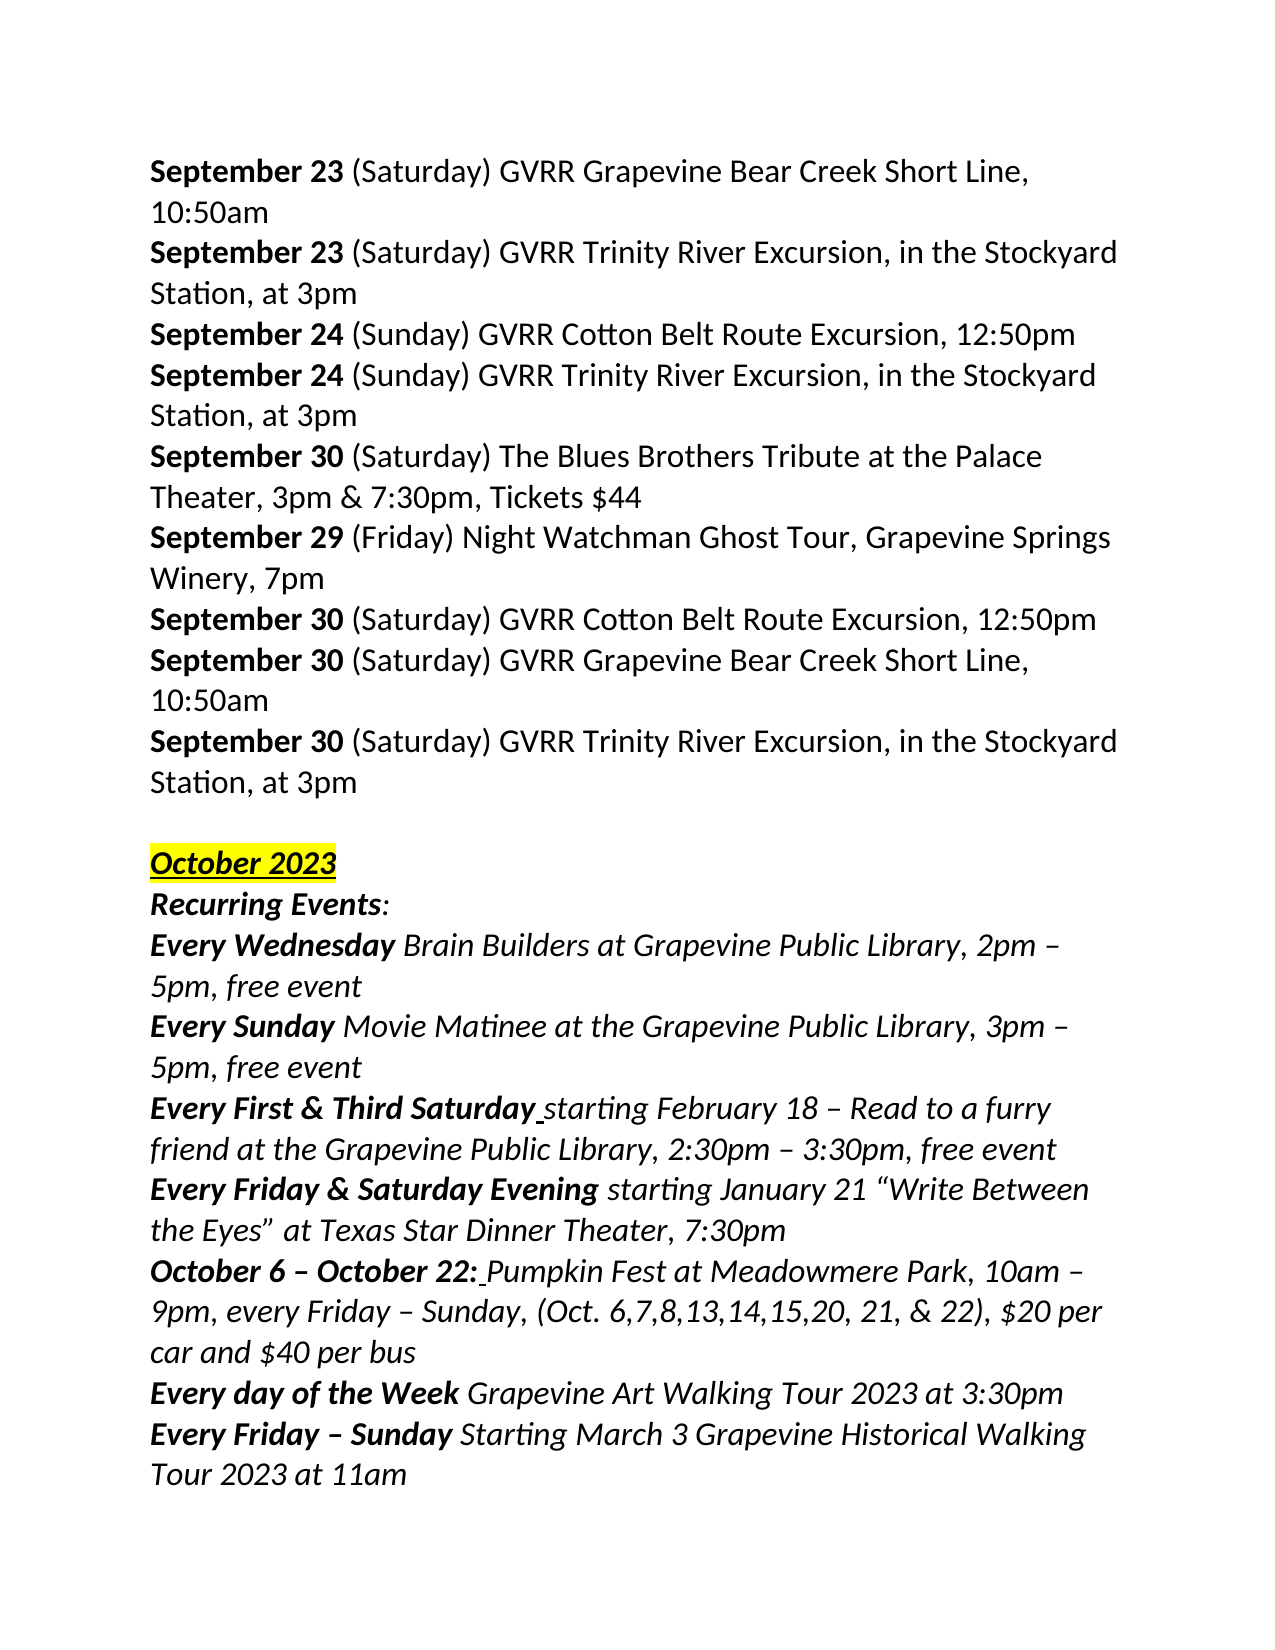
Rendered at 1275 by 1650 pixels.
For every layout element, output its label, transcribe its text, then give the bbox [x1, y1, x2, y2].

text September 30 (Saturday) GVRR Grapevine Bear Creek Short Line, 10:50am [150, 639, 1125, 720]
text September 23 (Saturday) GVRR Grapevine Bear Creek Short Line, 10:50am [150, 150, 1125, 231]
text Every First & Third Saturday starting February 18 – Read to a furry friend at the Grapevine Public Library, 2:30pm – 3:30pm, free event [150, 1087, 1125, 1168]
text Every day of the Week Grapevine Art Walking Tour 2023 at 3:30pm [150, 1372, 1125, 1413]
text September 30 (Saturday) The Blues Brothers Tribute at the Palace Theater, 3pm & 7:30pm, Tickets $44 [150, 435, 1125, 517]
text September 30 (Saturday) GVRR Cotton Belt Route Excursion, 12:50pm [150, 598, 1125, 639]
text September 29 (Friday) Night Watchman Ghost Tour, Grapevine Springs Winery, 7pm [150, 517, 1125, 598]
text Every Friday & Saturday Evening starting January 21 “Write Between the Eyes” at Texas Star Dinner Theater, 7:30pm [150, 1168, 1125, 1250]
text September 24 (Sunday) GVRR Cotton Belt Route Excursion, 12:50pm [150, 313, 1125, 354]
text Recurring Events: [150, 883, 1125, 924]
text Every Wednesday Brain Builders at Grapevine Public Library, 2pm – 5pm, free event [150, 924, 1125, 1005]
text Every Friday – Sunday Starting March 3 Grapevine Historical Walking Tour 2023 at 11am [150, 1413, 1125, 1494]
text October 6 – October 22: Pumpkin Fest at Meadowmere Park, 10am – 9pm, every Friday – Sunday, (Oct. 6,7,8,13,14,15,20, 21, & 22), $20 per car and $40 per bus [150, 1250, 1125, 1372]
text October 2023 [150, 842, 1125, 883]
text Every Sunday Movie Matinee at the Grapevine Public Library, 3pm – 5pm, free event [150, 1005, 1125, 1087]
text September 23 (Saturday) GVRR Trinity River Excursion, in the Stockyard Station, at 3pm [150, 231, 1125, 313]
text September 30 (Saturday) GVRR Trinity River Excursion, in the Stockyard Station, at 3pm [150, 720, 1125, 802]
text September 24 (Sunday) GVRR Trinity River Excursion, in the Stockyard Station, at 3pm [150, 354, 1125, 435]
